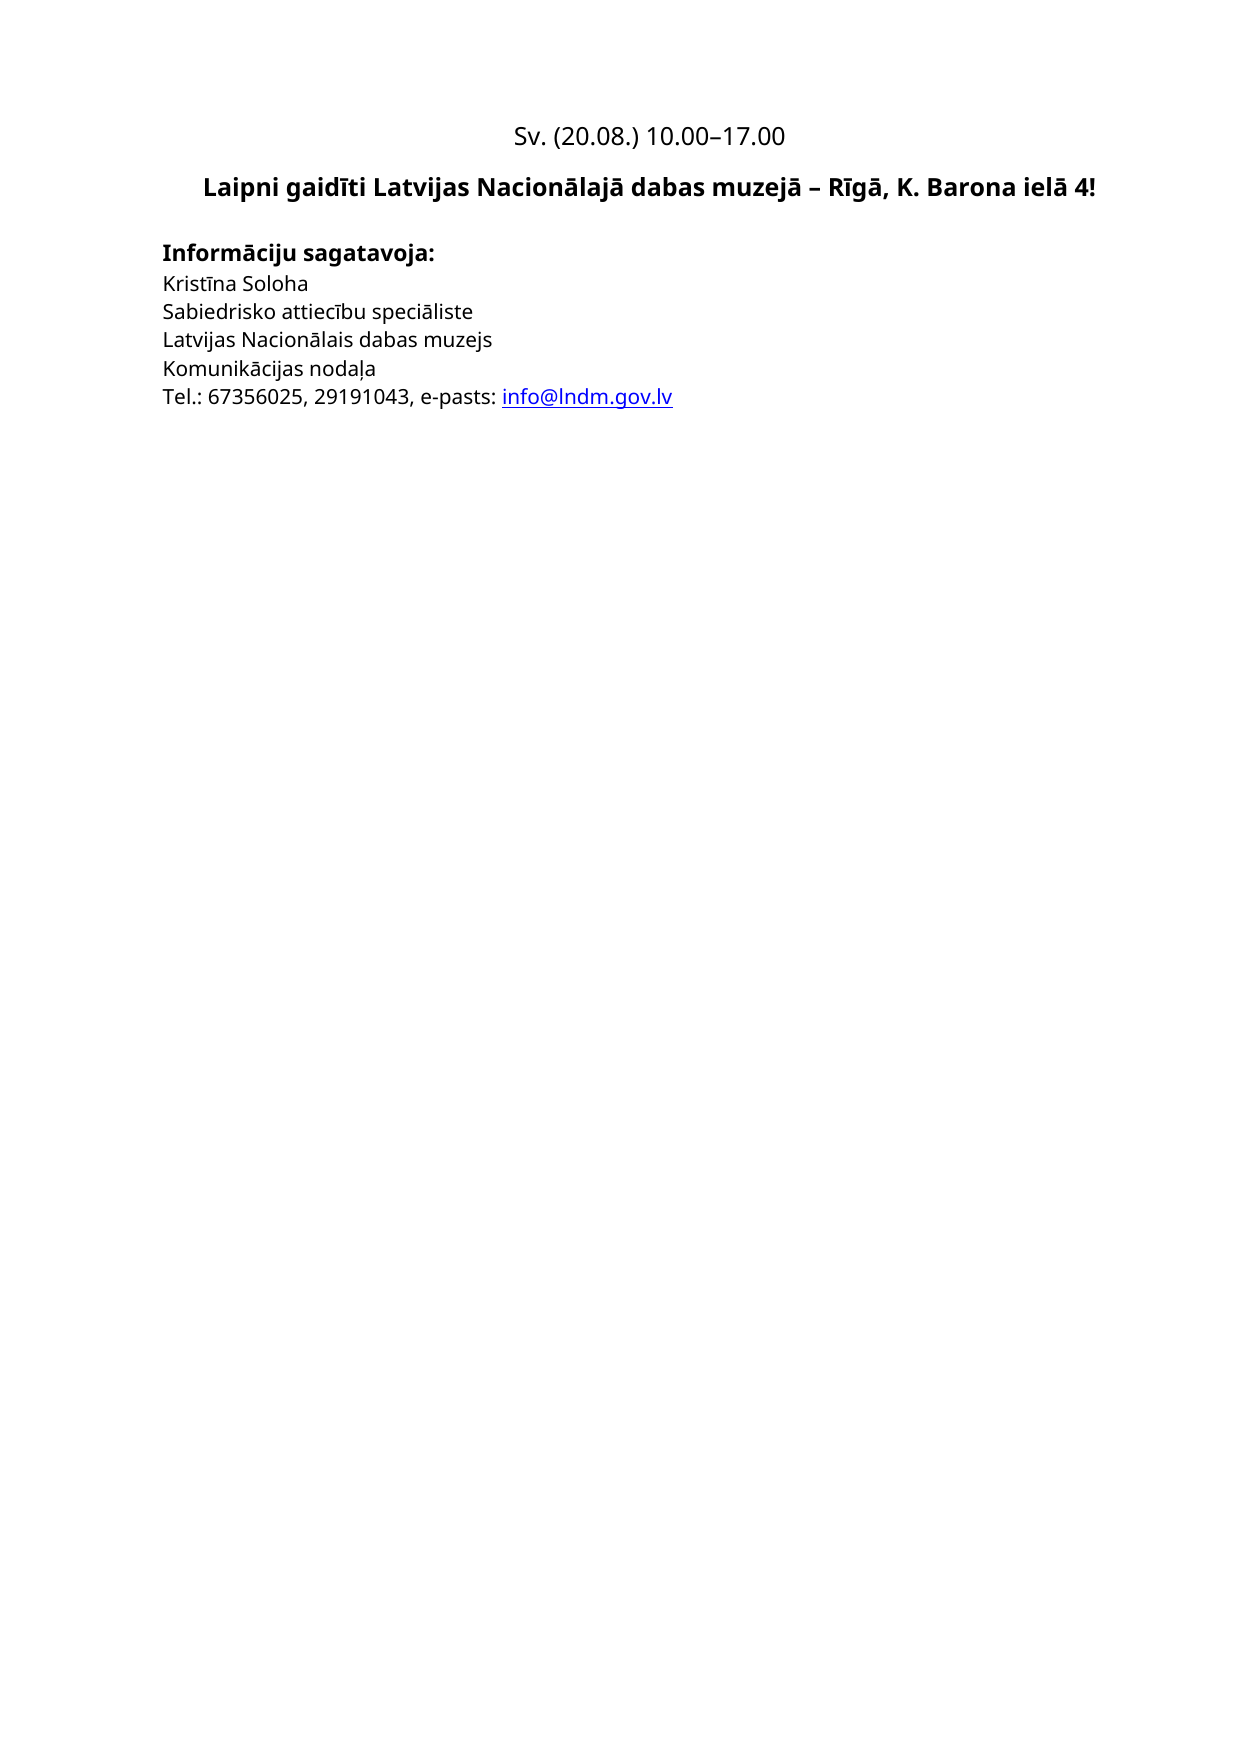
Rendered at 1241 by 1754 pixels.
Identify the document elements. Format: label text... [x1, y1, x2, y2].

text Informāciju sagatavoja: [162, 237, 1137, 269]
text Sabiedrisko attiecību speciāliste [162, 297, 1137, 326]
text Laipni gaidīti Latvijas Nacionālajā dabas muzejā – Rīgā, K. Barona ielā 4! [162, 169, 1137, 203]
text Komunikācijas nodaļa [162, 354, 1137, 382]
text Sv. (20.08.) 10.00–17.00 [162, 118, 1137, 152]
text Latvijas Nacionālais dabas muzejs [162, 326, 1137, 354]
text Kristīna Soloha [162, 269, 1137, 297]
text Tel.: 67356025, 29191043, e-pasts: info@lndm.gov.lv [162, 382, 1137, 411]
